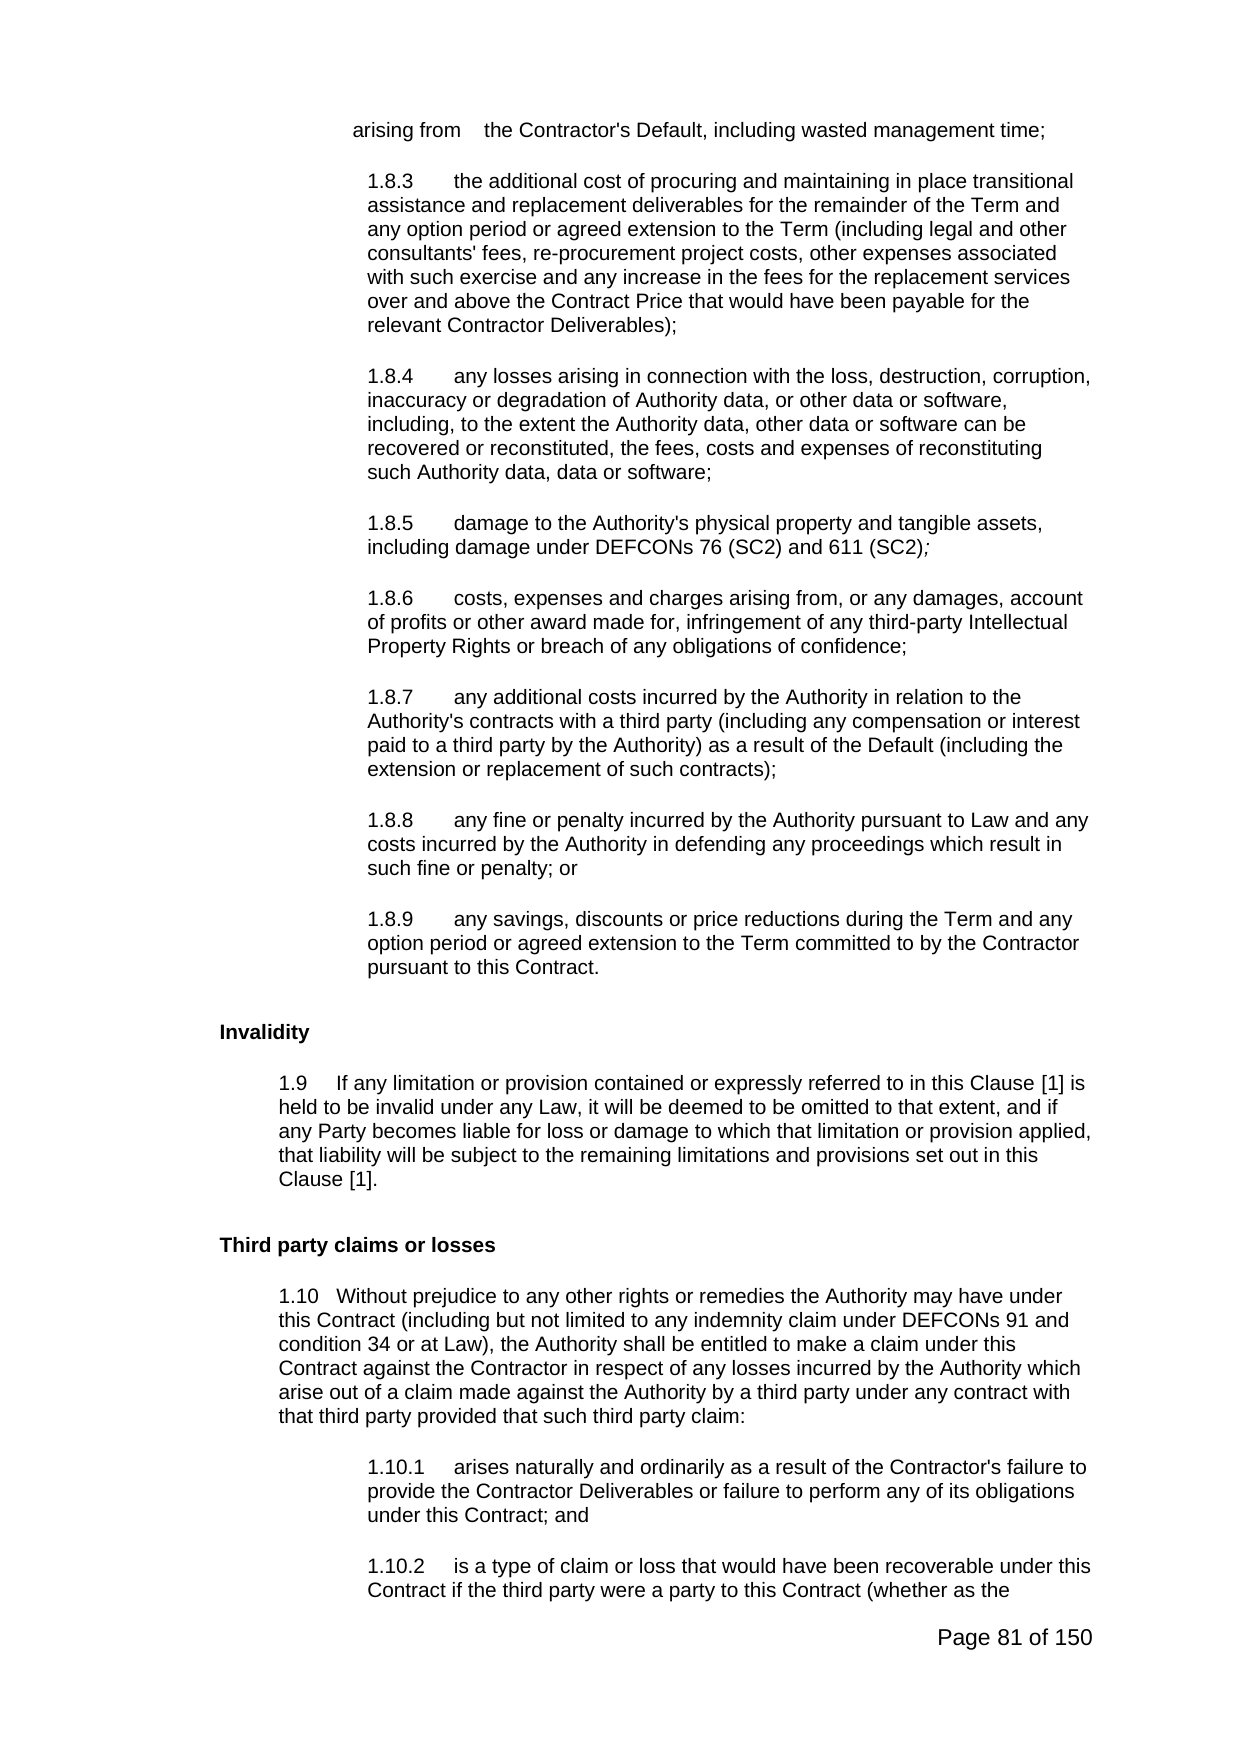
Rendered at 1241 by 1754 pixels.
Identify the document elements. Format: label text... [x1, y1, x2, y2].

text 1.8.3 the additional cost of procuring and maintaining in place transitional assistance and replacement deliverables for the remainder of the Term and any option period or agreed extension to the Term (including legal and other consultants' fees, re-procurement project costs, other expenses associated with such exercise and any increase in the fees for the replacement services over and above the Contract Price that would have been payable for the relevant Contractor Deliverables); [367, 169, 1092, 337]
text 1.9 If any limitation or provision contained or expressly referred to in this Clause [1] is held to be invalid under any Law, it will be deemed to be omitted to that extent, and if any Party becomes liable for loss or damage to which that limitation or provision applied, that liability will be subject to the remaining limitations and provisions set out in this Clause [1]. [278, 1071, 1092, 1191]
text 1.8.6 costs, expenses and charges arising from, or any damages, account of profits or other award made for, infringement of any third-party Intellectual Property Rights or breach of any obligations of confidence; [367, 586, 1092, 658]
text 1.8.7 any additional costs incurred by the Authority in relation to the Authority's contracts with a third party (including any compensation or interest paid to a third party by the Authority) as a result of the Default (including the extension or replacement of such contracts); [367, 685, 1092, 781]
text 1.10.1 arises naturally and ordinarily as a result of the Contractor's failure to provide the Contractor Deliverables or failure to perform any of its obligations under this Contract; and [367, 1454, 1092, 1526]
text 1.8.5 damage to the Authority's physical property and tangible assets, including damage under DEFCONs 76 (SC2) and 611 (SC2); [367, 511, 1092, 559]
text Third party claims or losses [219, 1233, 1092, 1257]
text 1.8.8 any fine or penalty incurred by the Authority pursuant to Law and any costs incurred by the Authority in defending any proceedings which result in such fine or penalty; or [367, 808, 1092, 879]
text 1.8.4 any losses arising in connection with the loss, destruction, corruption, inaccuracy or degradation of Authority data, or other data or software, including, to the extent the Authority data, other data or software can be recovered or reconstituted, the fees, costs and expenses of reconstituting such Authority data, data or software; [367, 364, 1092, 484]
text Invalidity [219, 1020, 1092, 1044]
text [367, 1553, 1092, 1601]
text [352, 118, 1092, 142]
text 1.10 Without prejudice to any other rights or remedies the Authority may have under this Contract (including but not limited to any indemnity claim under DEFCONs 91 and condition 34 or at Law), the Authority shall be entitled to make a claim under this Contract against the Contractor in respect of any losses incurred by the Authority which arise out of a claim made against the Authority by a third party under any contract with that third party provided that such third party claim: [278, 1284, 1092, 1427]
text 1.8.9 any savings, discounts or price reductions during the Term and any option period or agreed extension to the Term committed to by the Contractor pursuant to this Contract. [367, 907, 1092, 978]
